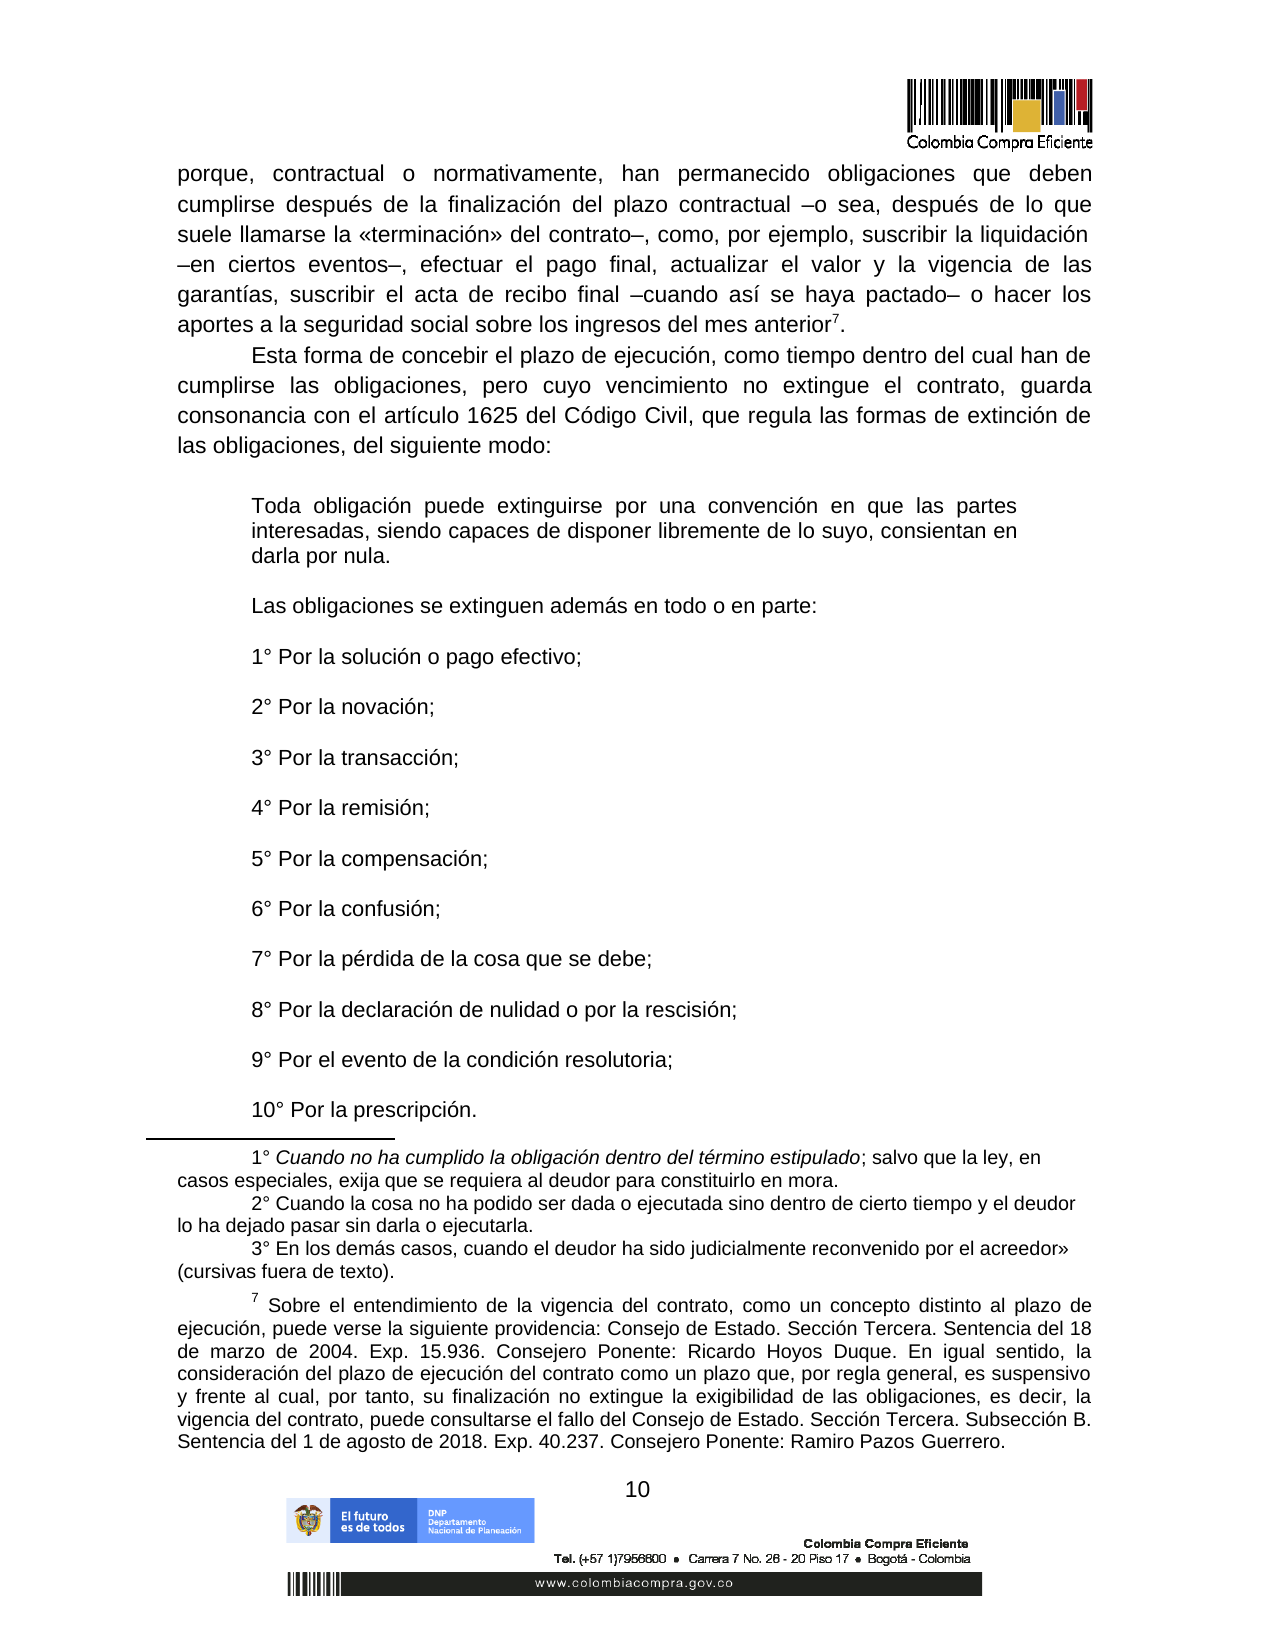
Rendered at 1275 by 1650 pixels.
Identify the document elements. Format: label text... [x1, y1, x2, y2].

text –en ciertos eventos–, efectuar el pago final, actualizar el valor y la vigencia de las garantías, suscribir el acta de recibo final –cuando así se haya pactado– o hacer los aportes a la seguridad social sobre los ingresos del mes anterior. [177, 251, 1093, 338]
picture [286, 1498, 983, 1596]
text 7° Por la pérdida de la cosa que se debe; [251, 946, 1139, 972]
text Las obligaciones se extinguen además en todo o en parte: 1° Por la solución o pago efectivo; [251, 593, 820, 669]
text 5° Por la compensación; 6° Por la confusión; [251, 846, 491, 921]
text 10° Por la prescripción. [251, 1098, 1139, 1123]
text 2° Por la novación; 3° Por la transacción; 4° Por la remisión; [251, 694, 459, 820]
picture [907, 79, 1093, 152]
text Esta forma de concebir el plazo de ejecución, como tiempo dentro del cual han de cumplirse las obligaciones, pero cuyo vencimiento no extingue el contrato, guarda consonancia con el artículo 1625 del Código Civil, que regula las formas de extinción de las obligaciones, del siguiente modo: [177, 342, 1092, 459]
text Toda obligación puede extinguirse por una convención en que las partes interesadas, siendo capaces de disponer libremente de lo suyo, consientan en darla por nula. [251, 493, 1019, 568]
text 8° Por la declaración de nulidad o por la rescisión; 9° Por el evento de la condición resolutoria; [251, 997, 740, 1073]
